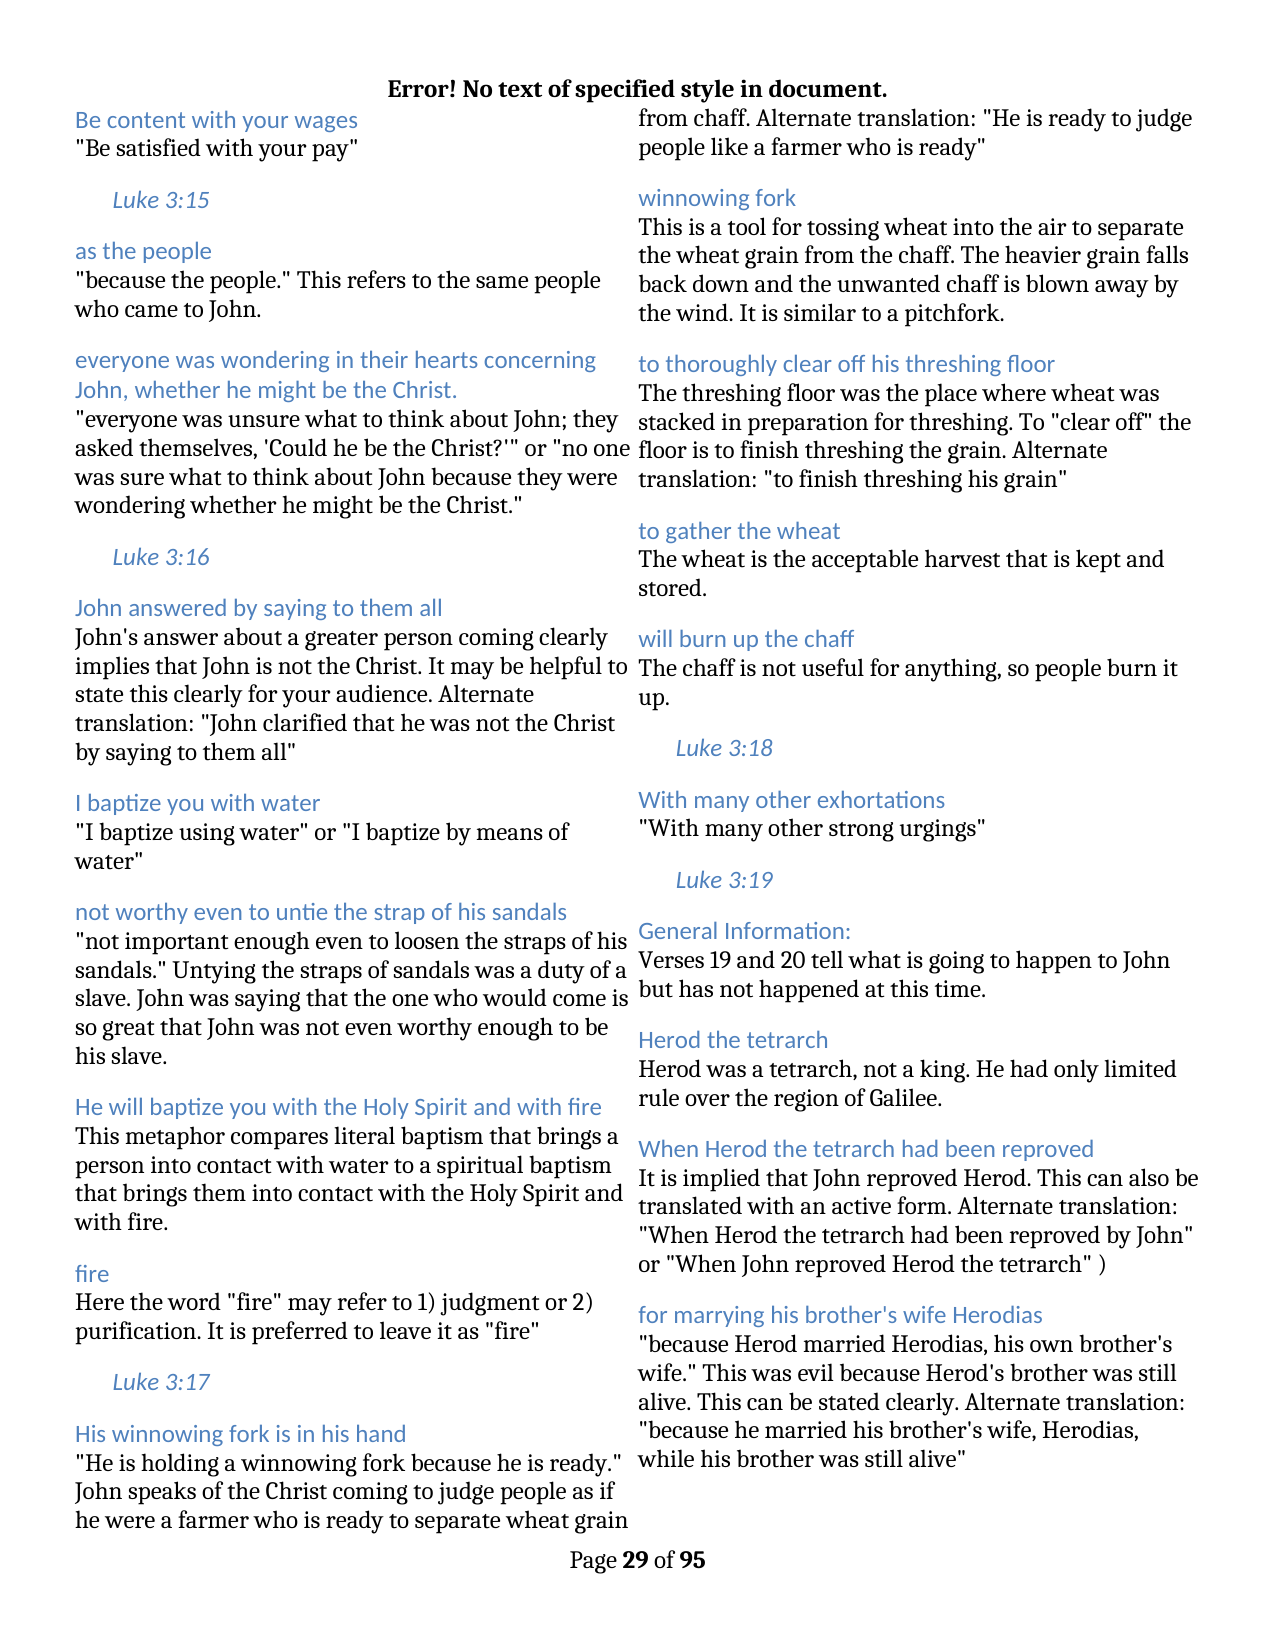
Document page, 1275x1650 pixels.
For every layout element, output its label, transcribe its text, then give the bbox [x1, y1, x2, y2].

text John's answer about a greater person coming clearly implies that John is not the Christ. It may be helpful to state this clearly for your audience. Alternate translation: "John clarified that he was not the Christ by saying to them all" [75, 623, 637, 767]
text "Be satisfied with your pay" [75, 134, 637, 163]
subtitle Herod the tetrarch [638, 1024, 1200, 1055]
subtitle to gather the wheat [638, 515, 1200, 545]
text "everyone was unsure what to think about John; they asked themselves, 'Could he be the Christ?'" or "no one was sure what to think about John because they were wondering whether he might be the Christ." [75, 405, 637, 520]
subtitle Luke 3:15 [75, 184, 637, 214]
text It is implied that John reproved Herod. This can also be translated with an active form. Alternate translation: "When Herod the tetrarch had been reproved by John" or "When John reproved Herod the tetrarch" ) [638, 1163, 1200, 1278]
subtitle everyone was wondering in their hearts concerning John, whether he might be the Christ. [75, 344, 637, 405]
subtitle General Information: [638, 915, 1200, 946]
text The chaff is not useful for anything, so people burn it up. [638, 654, 1200, 712]
text "I baptize using water" or "I baptize by means of water" [75, 818, 637, 875]
subtitle not worthy even to untie the strap of his sandals [75, 896, 637, 927]
subtitle His winnowing fork is in his hand [75, 1418, 637, 1448]
text Here the word "fire" may refer to 1) judgment or 2) purification. It is preferred to leave it as "fire" [75, 1288, 637, 1346]
text Verses 19 and 20 tell what is going to happen to John but has not happened at this time. [638, 946, 1200, 1003]
text "With many other strong urgings" [638, 814, 1200, 843]
text "He is holding a winnowing fork because he is ready." John speaks of the Christ coming to judge people as if he were a farmer who is ready to separate wheat grain from chaff. Alternate translation: "He is ready to judge people like a farmer who is ready" [75, 1448, 637, 1535]
subtitle Luke 3:18 [638, 732, 1200, 763]
subtitle Luke 3:17 [75, 1367, 637, 1397]
subtitle When Herod the tetrarch had been reproved [638, 1133, 1200, 1163]
text The wheat is the acceptable harvest that is kept and stored. [638, 545, 1200, 603]
text This metaphor compares literal baptism that brings a person into contact with water to a spiritual baptism that brings them into contact with the Holy Spirit and with fire. [75, 1122, 637, 1237]
subtitle I baptize you with water [75, 787, 637, 818]
subtitle Luke 3:16 [75, 541, 637, 571]
subtitle John answered by saying to them all [75, 592, 637, 623]
subtitle Be content with your wages [75, 104, 637, 134]
subtitle He will baptize you with the Holy Spirit and with fire [75, 1091, 637, 1122]
subtitle to thoroughly clear off his threshing floor [638, 348, 1200, 379]
subtitle Luke 3:19 [638, 864, 1200, 894]
text "because the people." This refers to the same people who came to John. [75, 266, 637, 323]
text This is a tool for tossing wheat into the air to separate the wheat grain from the chaff. The heavier grain falls back down and the unwanted chaff is blown away by the wind. It is similar to a pitchfork. [638, 213, 1200, 328]
subtitle will burn up the chaff [638, 624, 1200, 654]
subtitle winnowing fork [638, 182, 1200, 213]
subtitle for marrying his brother's wife Herodias [638, 1299, 1200, 1330]
text The threshing floor was the place where wheat was stacked in preparation for threshing. To "clear off" the floor is to finish threshing the grain. Alternate translation: "to finish threshing his grain" [638, 379, 1200, 494]
text "not important enough even to loosen the straps of his sandals." Untying the straps of sandals was a duty of a slave. John was saying that the one who would come is so great that John was not even worthy enough to be his slave. [75, 927, 637, 1071]
text Herod was a tetrarch, not a king. He had only limited rule over the region of Galilee. [638, 1055, 1200, 1112]
text "He is holding a winnowing fork because he is ready." John speaks of the Christ coming to judge people as if he were a farmer who is ready to separate wheat grain from chaff. Alternate translation: "He is ready to judge people like a farmer who is ready" [638, 104, 1200, 161]
text "because Herod married Herodias, his own brother's wife." This was evil because Herod's brother was still alive. This can be stated clearly. Alternate translation: "because he married his brother's wife, Herodias, while his brother was still alive" [638, 1330, 1200, 1474]
subtitle With many other exhortations [638, 784, 1200, 814]
subtitle fire [75, 1258, 637, 1288]
subtitle as the people [75, 235, 637, 266]
